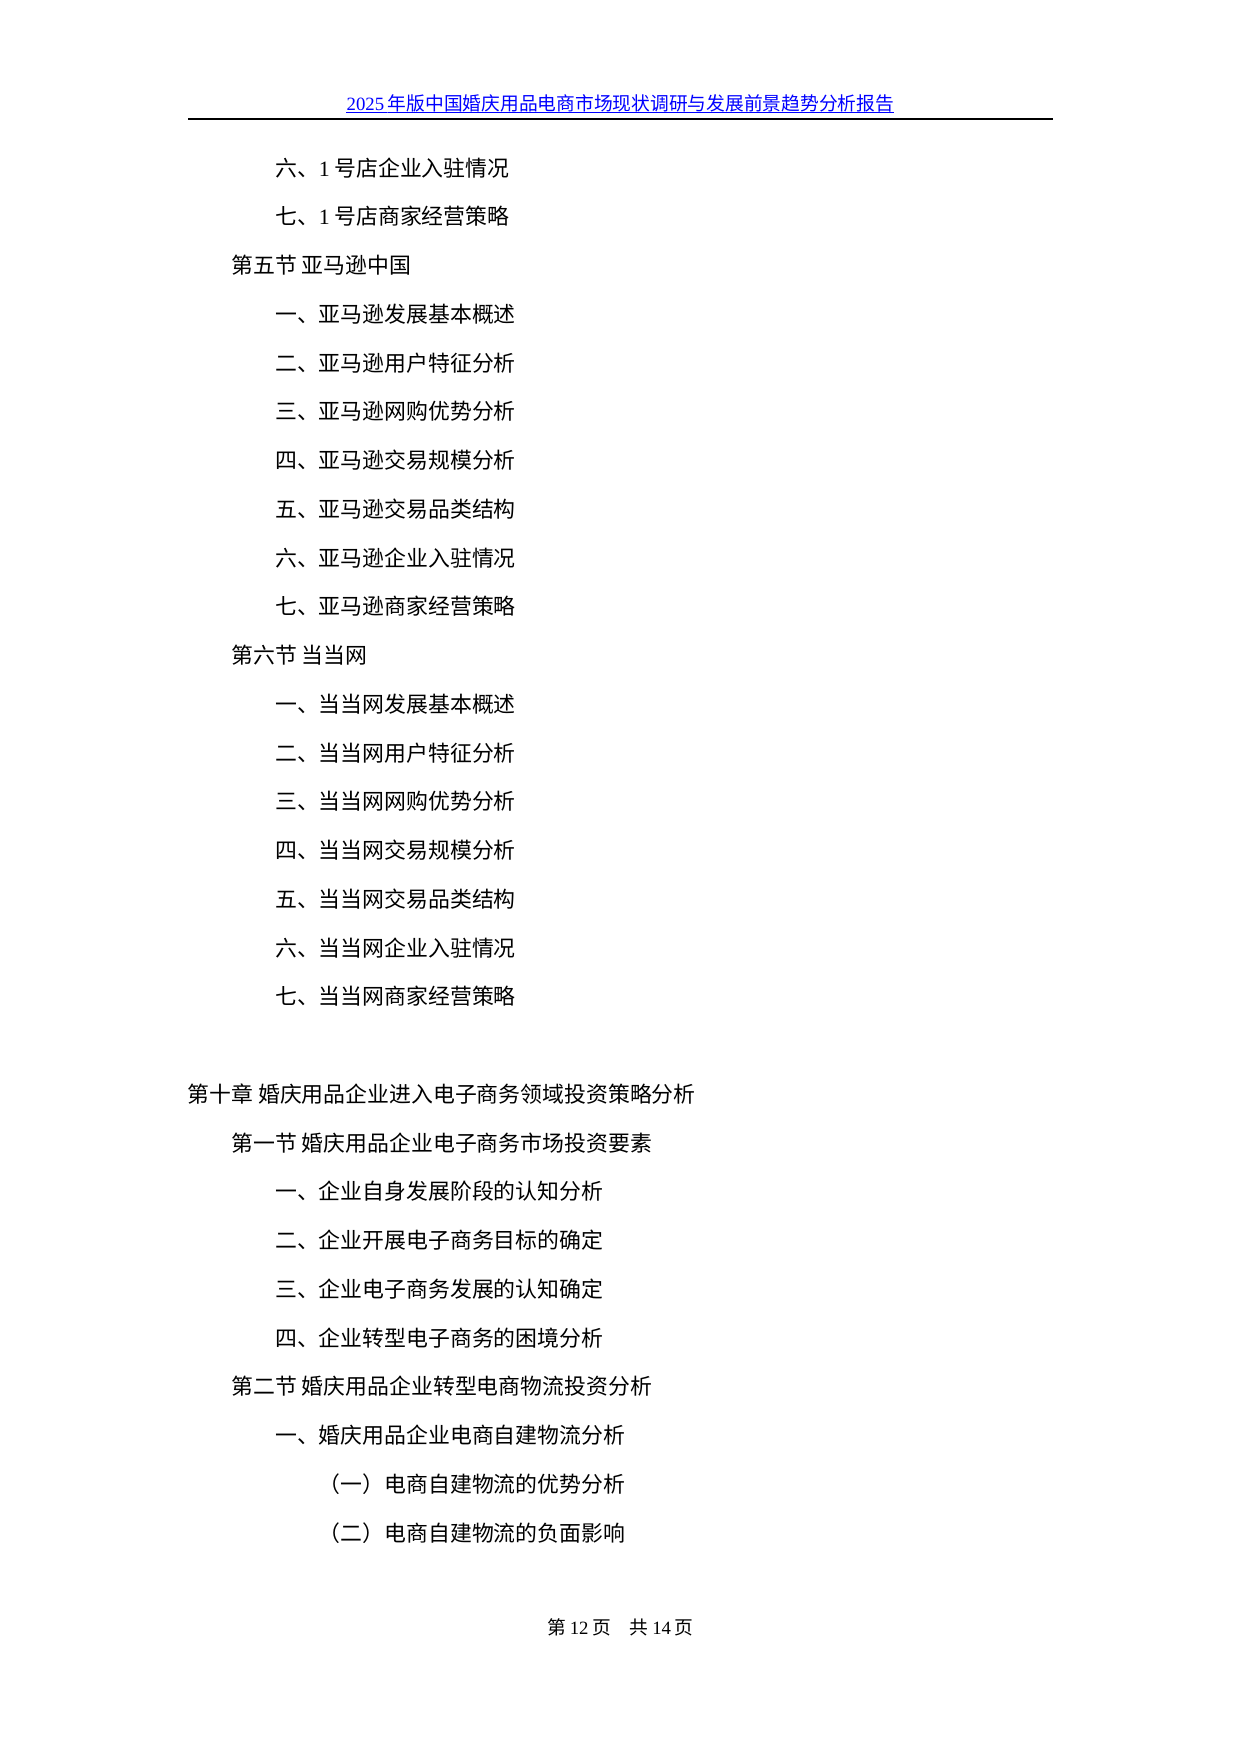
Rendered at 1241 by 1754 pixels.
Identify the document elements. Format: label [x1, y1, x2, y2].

text [187, 150, 1053, 1548]
